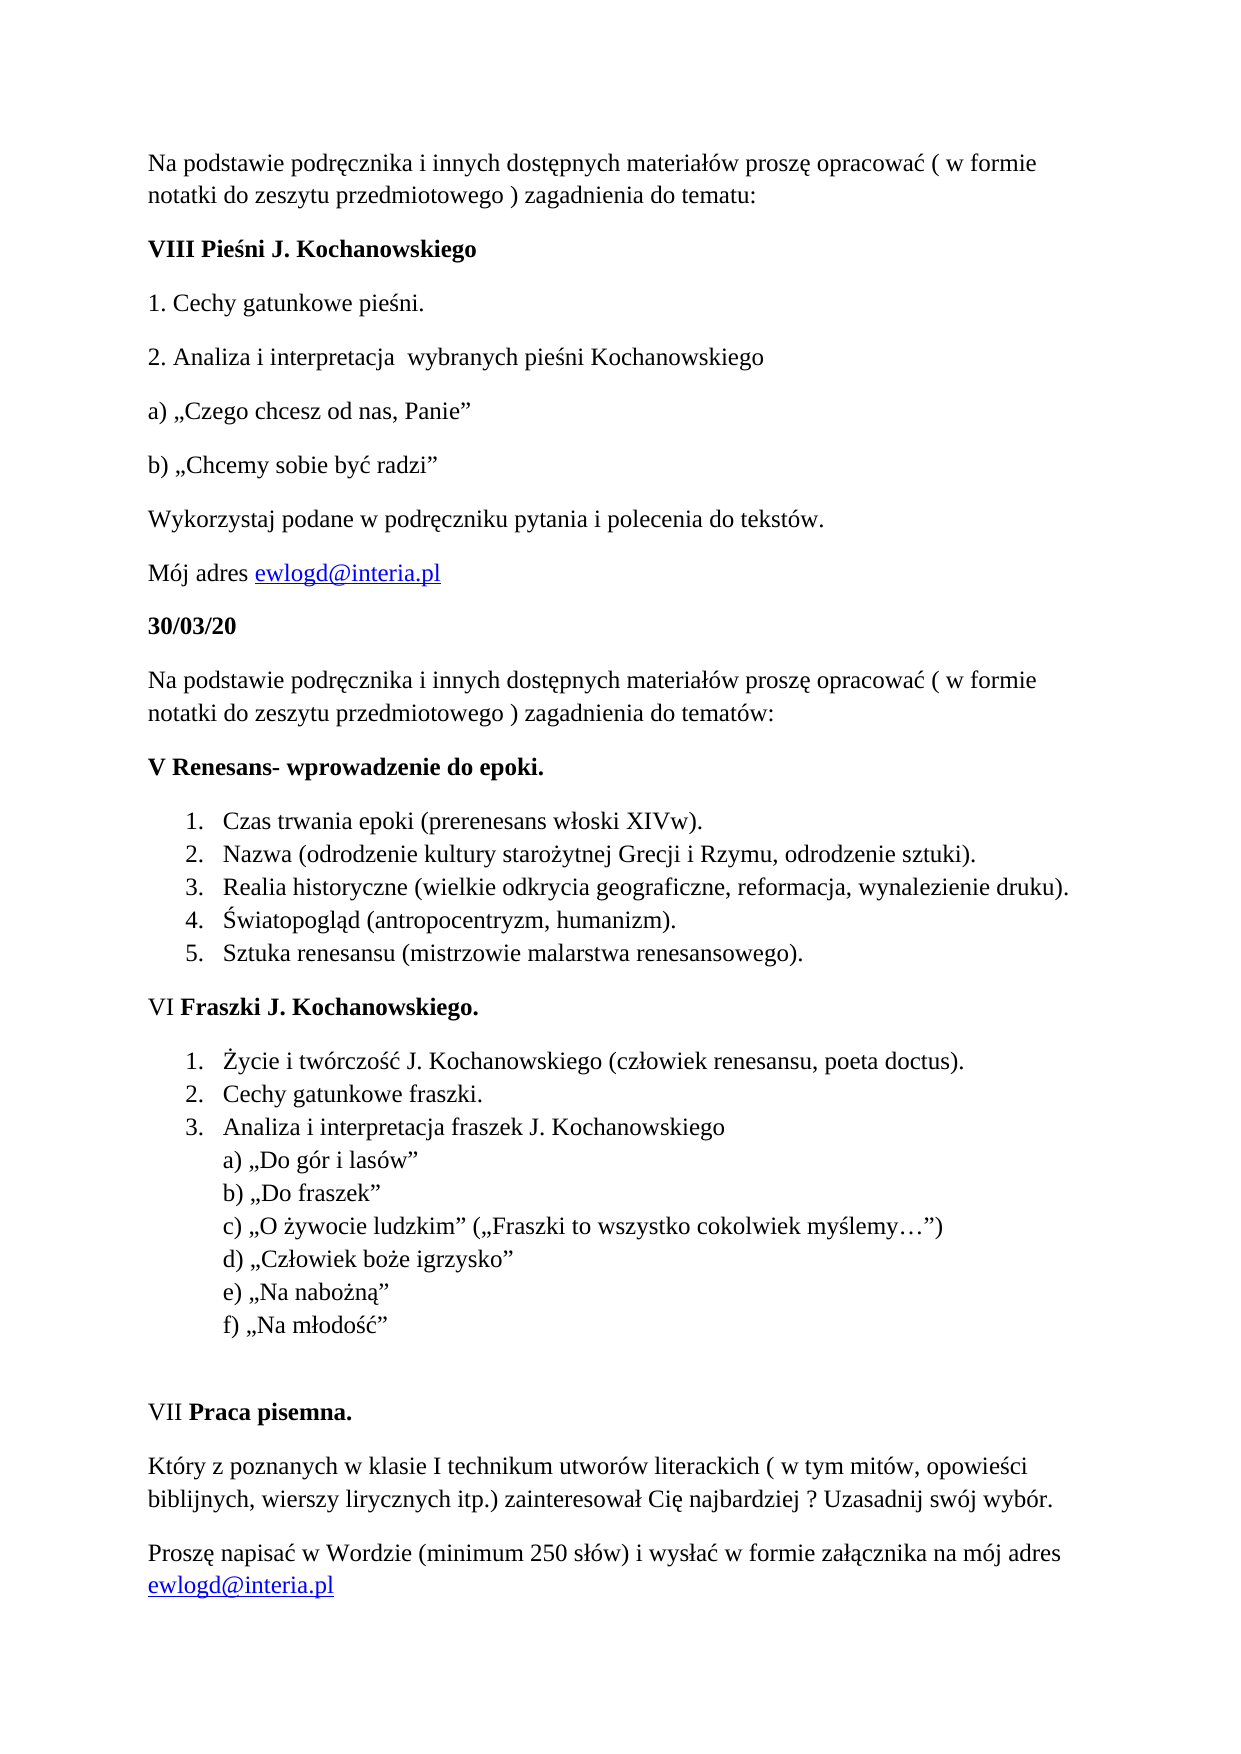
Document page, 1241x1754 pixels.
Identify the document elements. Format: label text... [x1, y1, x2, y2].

list Analiza i interpretacja fraszek J. Kochanowskiego [185, 1112, 1093, 1141]
text Mój adres ewlogd@interia.pl [148, 558, 1093, 586]
text 30/03/20 [148, 611, 1093, 640]
text Wykorzystaj podane w podręczniku pytania i polecenia do tekstów. [148, 504, 1093, 532]
list a) „Do gór i lasów” [223, 1145, 1093, 1174]
list Cechy gatunkowe fraszki. [185, 1079, 1093, 1108]
text Proszę napisać w Wordzie (minimum 250 słów) i wysłać w formie załącznika na mój adres ewlogd@interia.pl [148, 1538, 1093, 1599]
text VII Praca pisemna. [148, 1397, 1093, 1426]
text b) „Chcemy sobie być radzi” [148, 450, 1093, 479]
text VI Fraszki J. Kochanowskiego. [148, 992, 1093, 1021]
list Światopogląd (antropocentryzm, humanizm). [185, 905, 1093, 934]
text Na podstawie podręcznika i innych dostępnych materiałów proszę opracować ( w formie notatki do zeszytu przedmiotowego ) zagadnienia do tematów: [148, 665, 1093, 727]
list Nazwa (odrodzenie kultury starożytnej Grecji i Rzymu, odrodzenie sztuki). [185, 839, 1093, 868]
list Czas trwania epoki (prerenesans włoski XIVw). [185, 806, 1093, 835]
list c) „O żywocie ludzkim” („Fraszki to wszystko cokolwiek myślemy…”) [223, 1211, 1093, 1240]
text VIII Pieśni J. Kochanowskiego [148, 234, 1093, 263]
text 1. Cechy gatunkowe pieśni. [148, 288, 1093, 317]
text 2. Analiza i interpretacja wybranych pieśni Kochanowskiego [148, 342, 1093, 371]
text a) „Czego chcesz od nas, Panie” [148, 396, 1093, 425]
text Który z poznanych w klasie I technikum utworów literackich ( w tym mitów, opowieści biblijnych, wierszy lirycznych itp.) zainteresował Cię najbardziej ? Uzasadnij swój wybór. [148, 1451, 1093, 1512]
list d) „Człowiek boże igrzysko” [223, 1244, 1093, 1273]
list f) „Na młodość” [223, 1310, 1093, 1339]
list b) „Do fraszek” [223, 1178, 1093, 1207]
list Sztuka renesansu (mistrzowie malarstwa renesansowego). [185, 938, 1093, 967]
text V Renesans- wprowadzenie do epoki. [148, 752, 1093, 781]
list Realia historyczne (wielkie odkrycia geograficzne, reformacja, wynalezienie druku). [185, 872, 1093, 901]
list Życie i twórczość J. Kochanowskiego (człowiek renesansu, poeta doctus). [185, 1046, 1093, 1074]
list e) „Na nabożną” [223, 1277, 1093, 1306]
text Na podstawie podręcznika i innych dostępnych materiałów proszę opracować ( w formie notatki do zeszytu przedmiotowego ) zagadnienia do tematu: [148, 148, 1093, 209]
